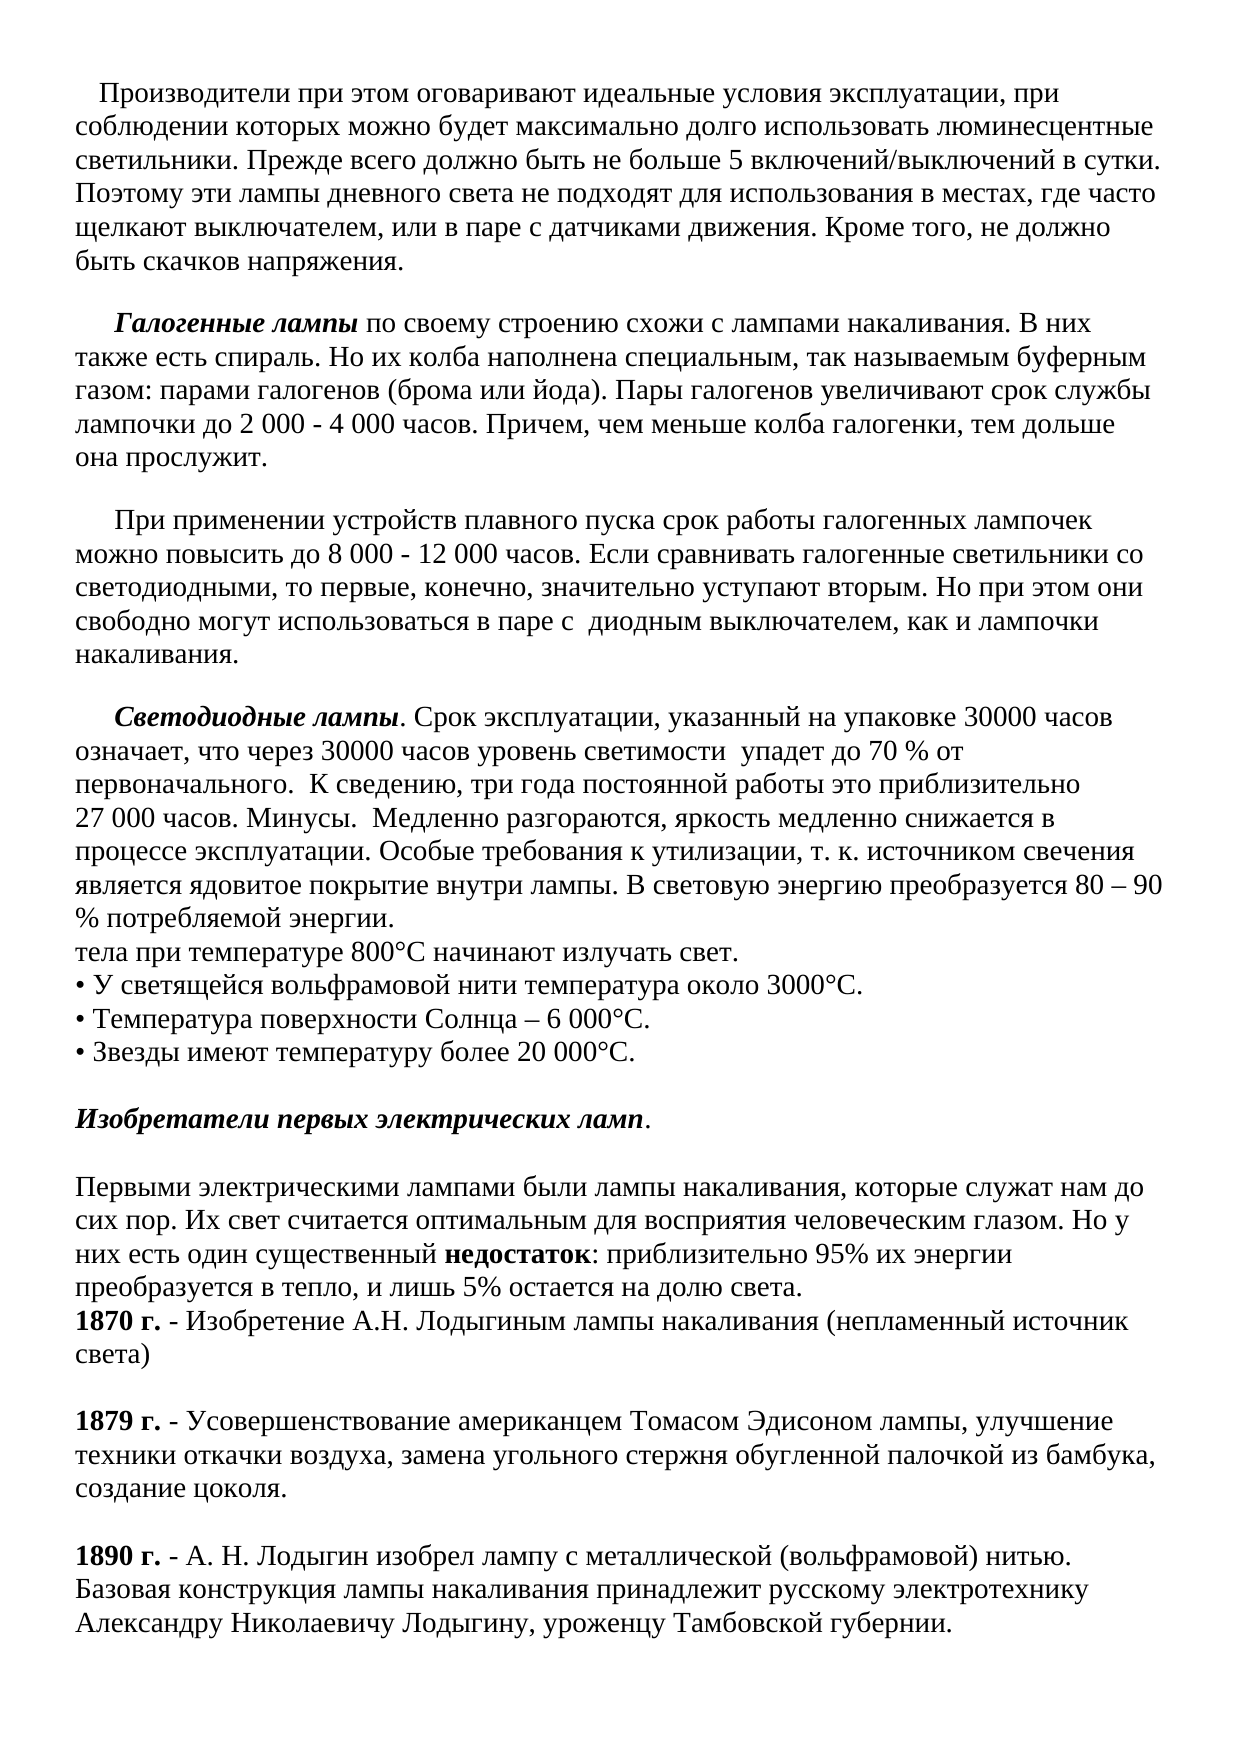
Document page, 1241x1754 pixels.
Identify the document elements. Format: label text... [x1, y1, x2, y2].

text 1879 г. - Усовершенствование американцем Томасом Эдисоном лампы, улучшение техники откачки воздуха, замена угольного стержня обугленной палочкой из бамбука, создание цоколя. [75, 1403, 1165, 1504]
text тела при температуре 800°С начинают излучать свет. [75, 934, 1165, 967]
text При применении устройств плавного пуска срок работы галогенных лампочек можно повысить до 8 000 - 12 000 часов. Если сравнивать галогенные светильники со светодиодными, то первые, конечно, значительно уступают вторым. Но при этом они свободно могут использоваться в паре с диодным выключателем, как и лампочки накаливания. [75, 502, 1165, 670]
text Первыми электрическими лампами были лампы накаливания, которые служат нам до сих пор. Их свет считается оптимальным для восприятия человеческим глазом. Но у них есть один существенный недостаток: приблизительно 95% их энергии преобразуется в тепло, и лишь 5% остается на долю света. [75, 1169, 1165, 1303]
text • У светящейся вольфрамовой нити температура около 3000°С. • Температура поверхности Солнца – 6 000°С. • Звезды имеют температуру более 20 000°С. [75, 967, 1165, 1068]
text Галогенные лампы по своему строению схожи с лампами накаливания. В них также есть спираль. Но их колба наполнена специальным, так называемым буферным газом: парами галогенов (брома или йода). Пары галогенов увеличивают срок службы лампочки до 2 000 - 4 000 часов. Причем, чем меньше колба галогенки, тем дольше она прослужит. [75, 305, 1165, 473]
text 1870 г. - Изобретение А.Н. Лодыгиным лампы накаливания (непламенный источник света) [75, 1303, 1165, 1370]
text 1890 г. - А. Н. Лодыгин изобрел лампу с металлической (вольфрамовой) нитью. Базовая конструкция лампы накаливания принадлежит русскому электротехнику Александру Николаевичу Лодыгину, уроженцу Тамбовской губернии. [75, 1538, 1165, 1638]
text Производители при этом оговаривают идеальные условия эксплуатации, при соблюдении которых можно будет максимально долго использовать люминесцентные светильники. Прежде всего должно быть не больше 5 включений/выключений в сутки. Поэтому эти лампы дневного света не подходят для использования в местах, где часто щелкают выключателем, или в паре с датчиками движения. Кроме того, не должно быть скачков напряжения. [75, 75, 1165, 276]
text Изобретатели первых электрических ламп. [75, 1102, 1165, 1135]
text Светодиодные лампы. Срок эксплуатации, указанный на упаковке 30000 часов означает, что через 30000 часов уровень светимости упадет до 70 % от первоначального. К сведению, три года постоянной работы это приблизительно 27 000 часов. Минусы. Медленно разгораются, яркость медленно снижается в процессе эксплуатации. Особые требования к утилизации, т. к. источником свечения является ядовитое покрытие внутри лампы. В световую энергию преобразуется 80 – 90 % потребляемой энергии. [75, 699, 1165, 934]
